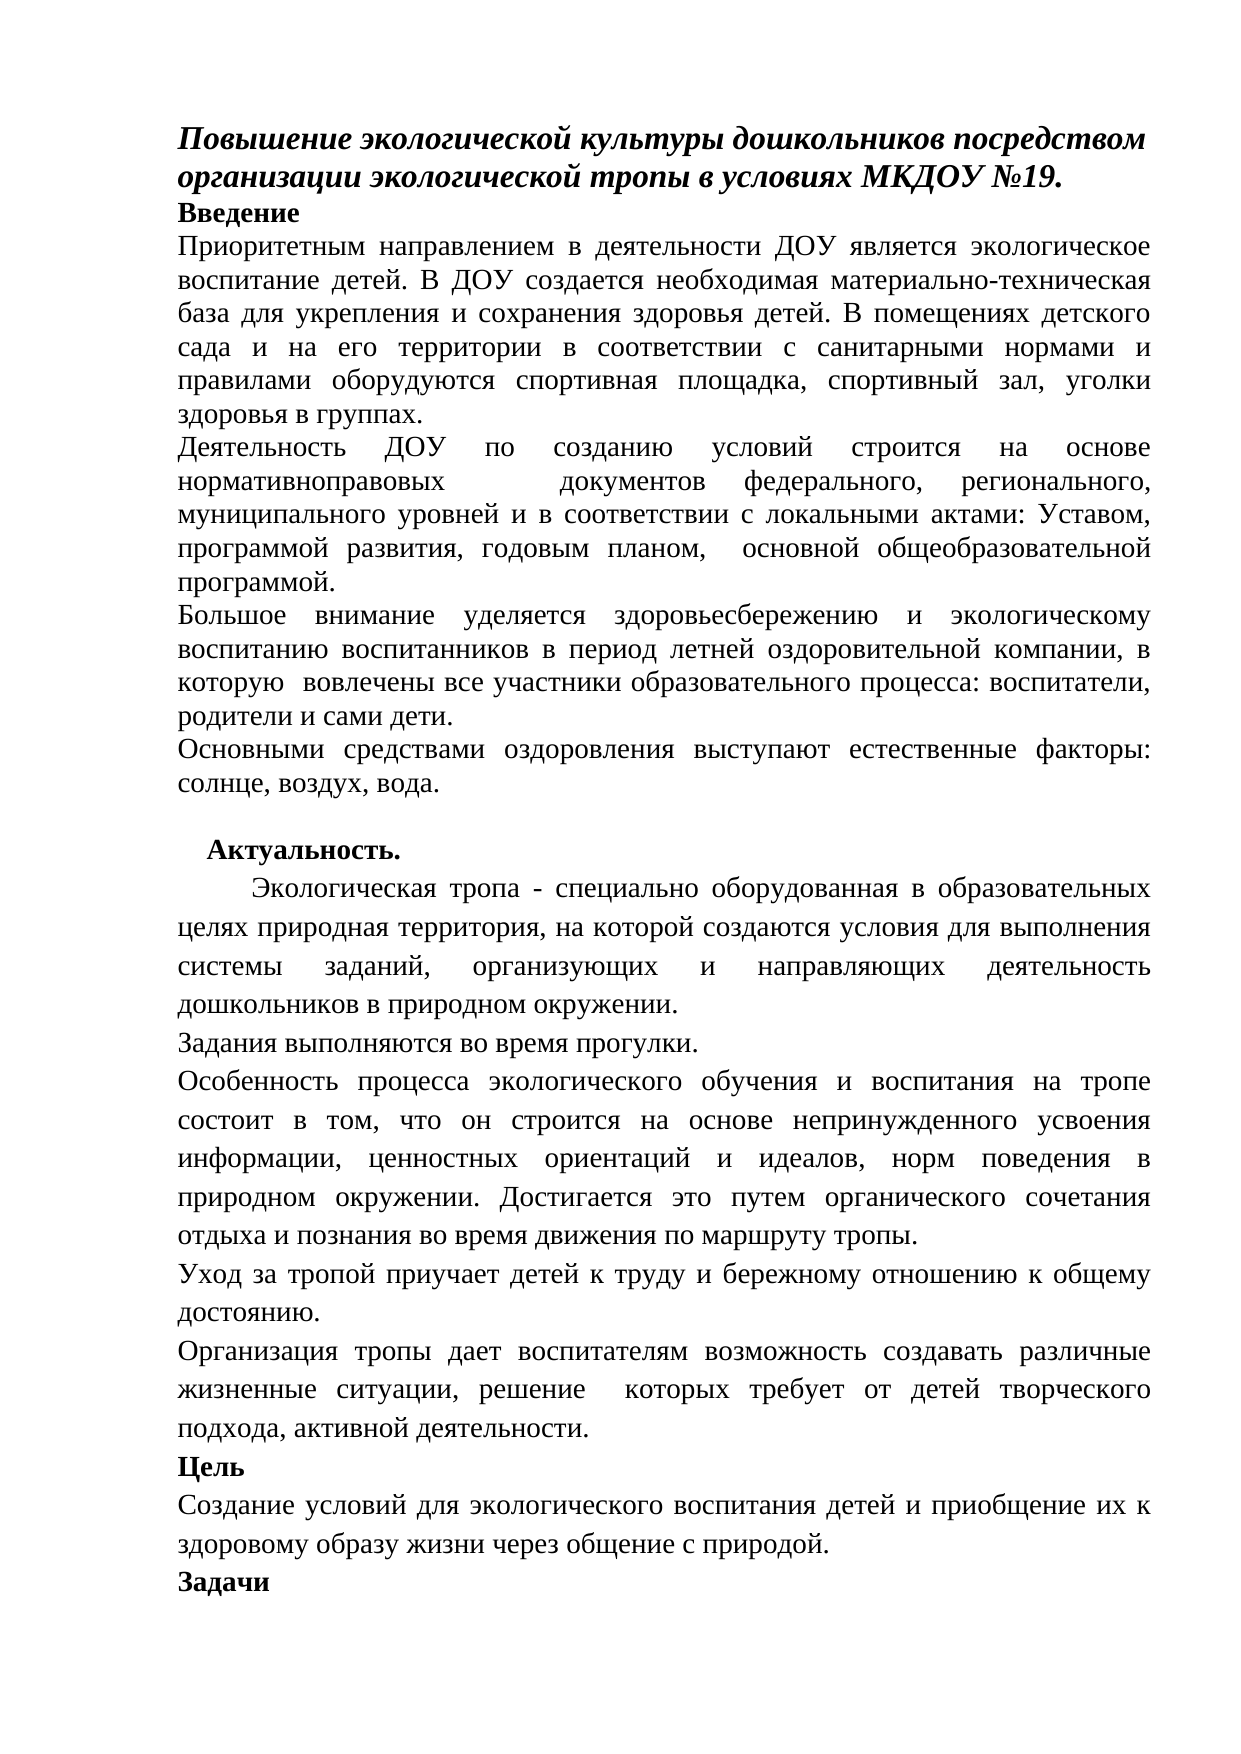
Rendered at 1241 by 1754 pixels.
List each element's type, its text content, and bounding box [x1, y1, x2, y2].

text Цель [177, 1449, 1152, 1482]
text Задачи [177, 1564, 1152, 1598]
text Уход за тропой приучает детей к труду и бережному отношению к общему достоянию. [177, 1256, 1152, 1328]
text Экологическая тропа - специально оборудованная в образовательных целях природная территория, на которой создаются условия для выполнения системы заданий, организующих и направляющих деятельность дошкольников в природном окружении. [177, 871, 1152, 1020]
text Актуальность. [177, 832, 1152, 866]
text Приоритетным направлением в деятельности ДОУ является экологическое воспитание детей. В ДОУ создается необходимая материально-техническая база для укрепления и сохранения здоровья детей. В помещениях детского сада и на его территории в соответствии с санитарными нормами и правилами оборудуются спортивная площадка, спортивный зал, уголки здоровья в группах. [177, 228, 1152, 429]
text Создание условий для экологического воспитания детей и приобщение их к здоровому образу жизни через общение с природой. [177, 1487, 1152, 1559]
text Особенность процесса экологического обучения и воспитания на тропе состоит в том, что он строится на основе непринужденного усвоения информации, ценностных ориентаций и идеалов, норм поведения в природном окружении. Достигается это путем органического сочетания отдыха и познания во время движения по маршруту тропы. [177, 1063, 1152, 1251]
text Деятельность ДОУ по созданию условий строится на основе нормативноправовых документов федерального, регионального, муниципального уровней и в соответствии с локальными актами: Уставом, программой развития, годовым планом, основной общеобразовательной программой. [177, 429, 1152, 597]
text Задания выполняются во время прогулки. [177, 1025, 1152, 1058]
text Организация тропы дает воспитателям возможность создавать различные жизненные ситуации, решение которых требует от детей творческого подхода, активной деятельности. [177, 1333, 1152, 1444]
text Большое внимание уделяется здоровьесбережению и экологическому воспитанию воспитанников в период летней оздоровительной компании, в которую вовлечены все участники образовательного процесса: воспитатели, родители и сами дети. [177, 597, 1152, 731]
text Основными средствами оздоровления выступают естественные факторы: солнце, воздух, вода. [177, 731, 1152, 798]
text Повышение экологической культуры дошкольников посредством организации экологической тропы в условиях МКДОУ №19. [177, 118, 1152, 195]
text Введение [177, 195, 1152, 228]
